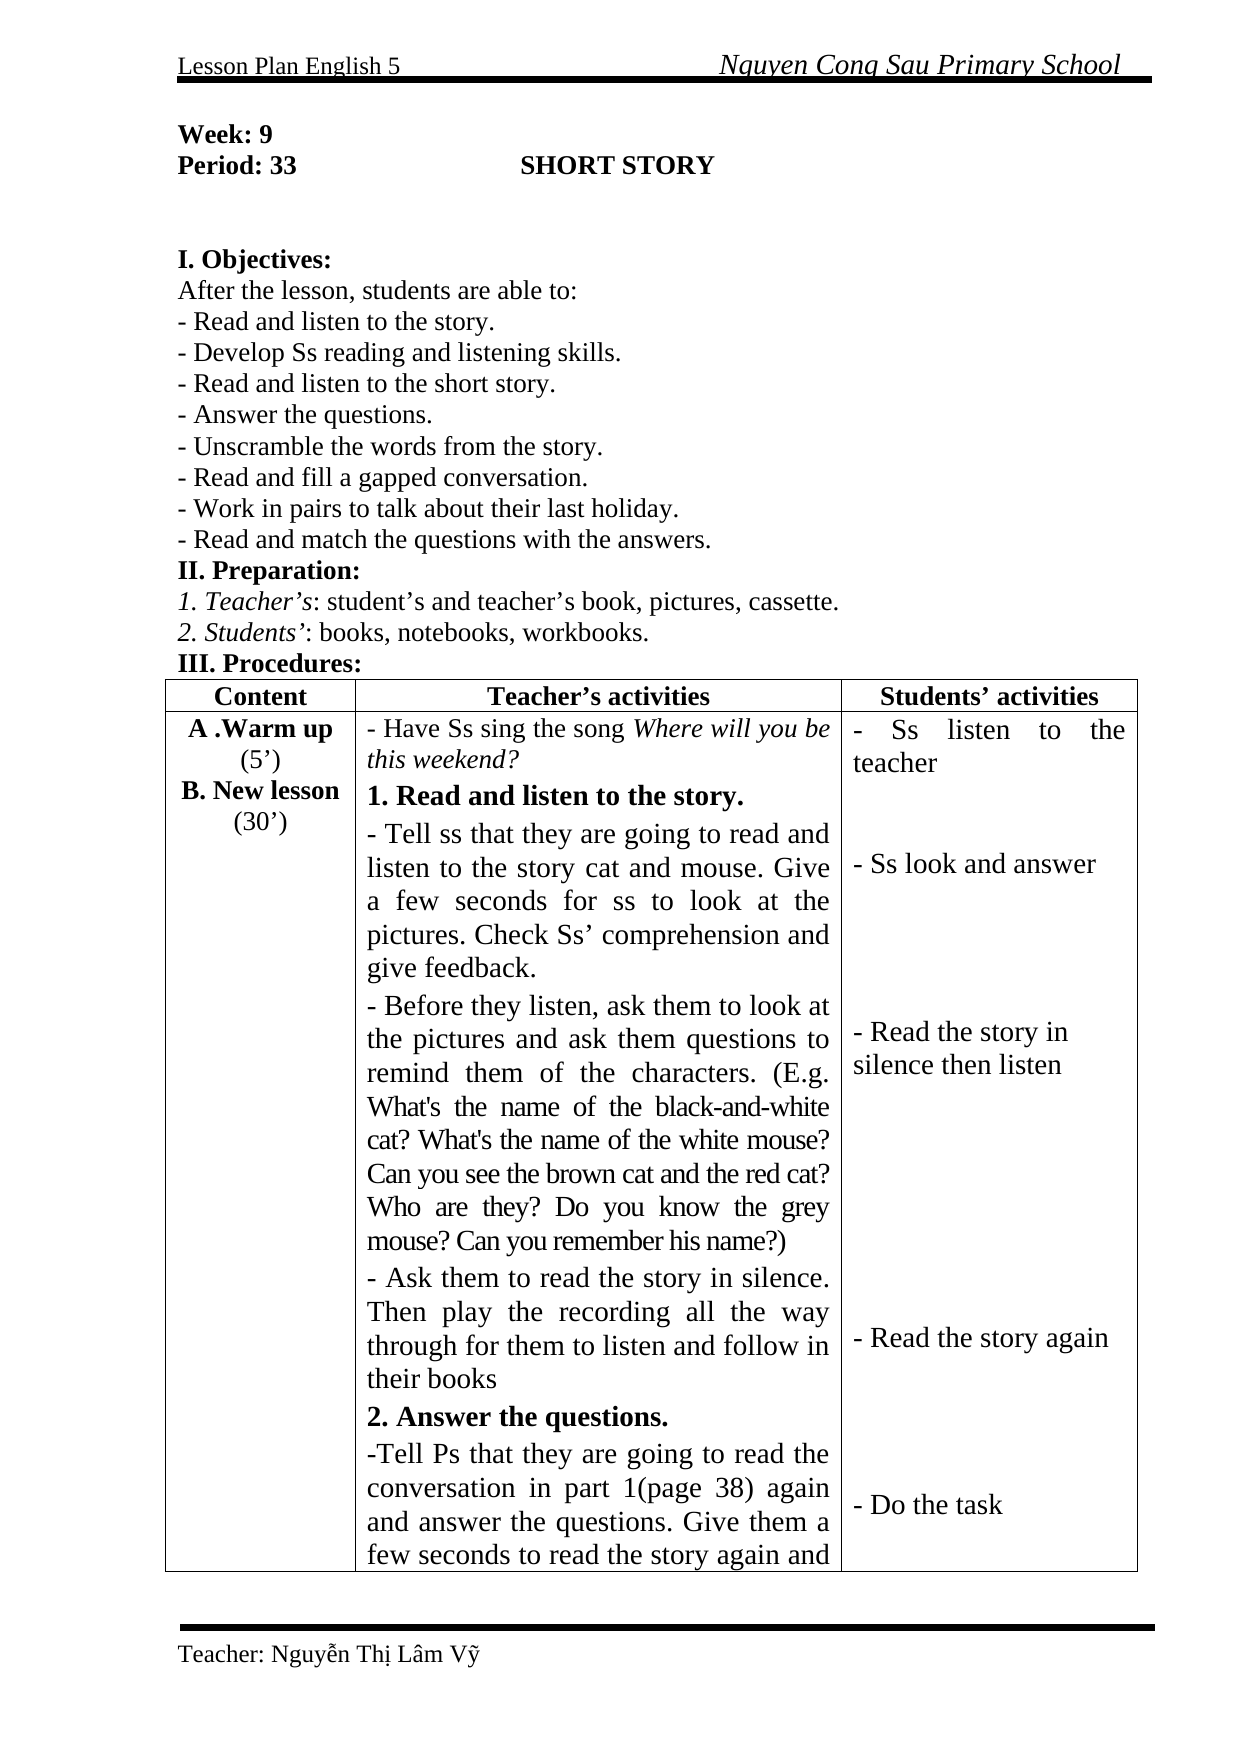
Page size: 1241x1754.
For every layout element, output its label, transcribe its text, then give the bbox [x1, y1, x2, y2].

text - Read and listen to the short story. [177, 367, 1122, 398]
table_header Content [166, 680, 355, 711]
table_header Teacher’s activities [356, 680, 841, 711]
text 1. Teacher’s: student’s and teacher’s book, pictures, cassette. [177, 585, 1122, 616]
text III. Procedures: [177, 648, 1122, 679]
table_header Students’ activities [842, 680, 1137, 711]
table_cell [166, 712, 355, 1571]
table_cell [842, 712, 1137, 1571]
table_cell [356, 712, 841, 1571]
text - Read and match the questions with the answers. [177, 523, 1122, 554]
text - Unscramble the words from the story. [177, 429, 1122, 461]
text - Develop Ss reading and listening skills. [177, 336, 1122, 367]
text After the lesson, students are able to: [177, 274, 1122, 305]
text - Answer the questions. [177, 398, 1122, 429]
text - Work in pairs to talk about their last holiday. [177, 492, 1122, 523]
text II. Preparation: [177, 554, 1122, 585]
text - Read and listen to the story. [177, 305, 1122, 336]
text 2. Students’: books, notebooks, workbooks. [177, 616, 1122, 648]
text - Read and fill a gapped conversation. [177, 461, 1122, 492]
text Week: 9 [177, 118, 1240, 149]
text I. Objectives: [177, 243, 1122, 274]
text Period: 33 SHORT STORY [177, 149, 1122, 180]
